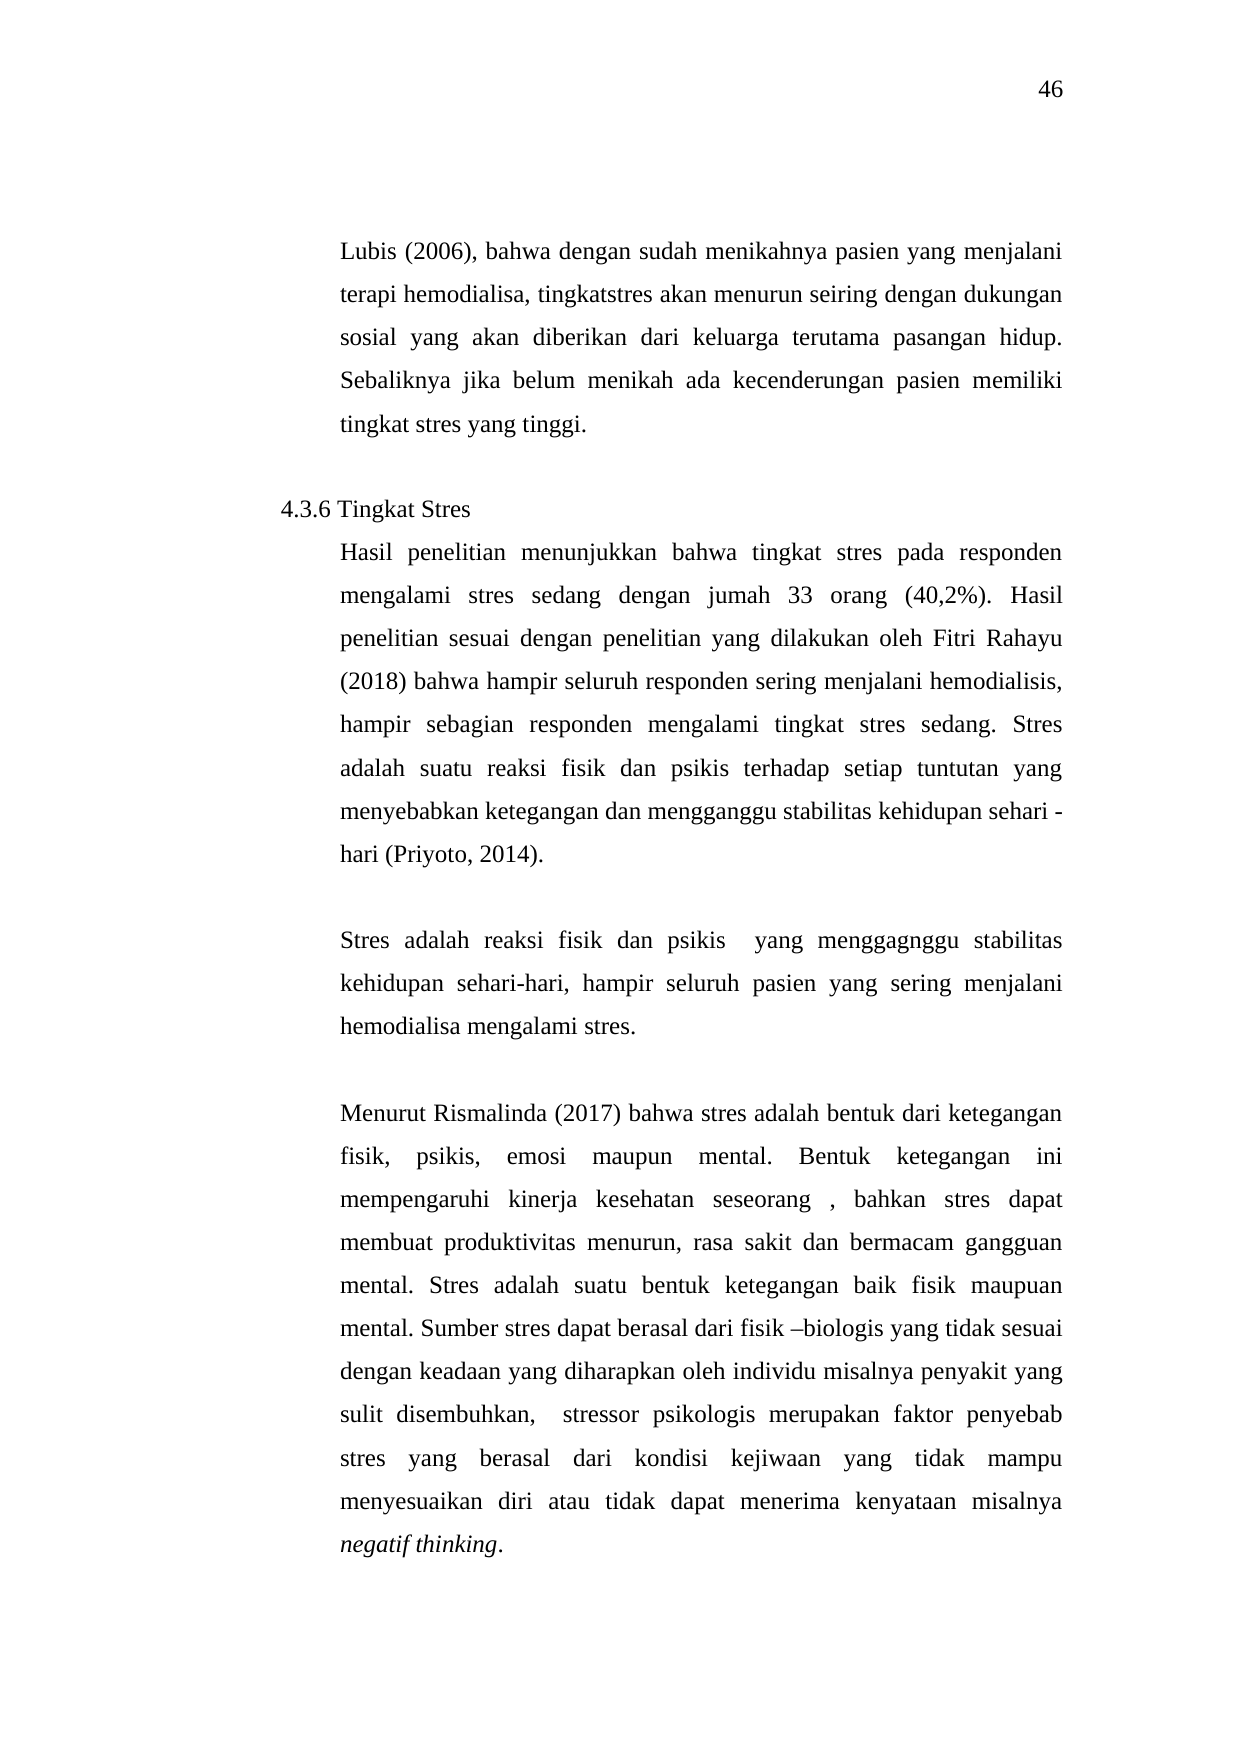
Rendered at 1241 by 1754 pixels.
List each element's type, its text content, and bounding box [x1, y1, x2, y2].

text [340, 236, 1063, 437]
text 4.3.6 Tingkat Stres [281, 494, 1063, 523]
text Hasil penelitian menunjukkan bahwa tingkat stres pada responden mengalami stres sedang dengan jumah 33 orang (40,2%). Hasil penelitian sesuai dengan penelitian yang dilakukan oleh Fitri Rahayu (2018) bahwa hampir seluruh responden sering menjalani hemodialisis, hampir sebagian responden mengalami tingkat stres sedang. Stres adalah suatu reaksi fisik dan psikis terhadap setiap tuntutan yang menyebabkan ketegangan dan mengganggu stabilitas kehidupan sehari - hari (Priyoto, 2014). [340, 537, 1063, 868]
text Menurut Rismalinda (2017) bahwa stres adalah bentuk dari ketegangan fisik, psikis, emosi maupun mental. Bentuk ketegangan ini mempengaruhi kinerja kesehatan seseorang , bahkan stres dapat membuat produktivitas menurun, rasa sakit dan bermacam gangguan mental. Stres adalah suatu bentuk ketegangan baik fisik maupuan mental. Sumber stres dapat berasal dari fisik –biologis yang tidak sesuai dengan keadaan yang diharapkan oleh individu misalnya penyakit yang sulit disembuhkan, stressor psikologis merupakan faktor penyebab stres yang berasal dari kondisi kejiwaan yang tidak mampu menyesuaikan diri atau tidak dapat menerima kenyataan misalnya negatif thinking. [340, 1098, 1063, 1558]
text Stres adalah reaksi fisik dan psikis yang menggagnggu stabilitas kehidupan sehari-hari, hampir seluruh pasien yang sering menjalani hemodialisa mengalami stres. [340, 925, 1063, 1040]
